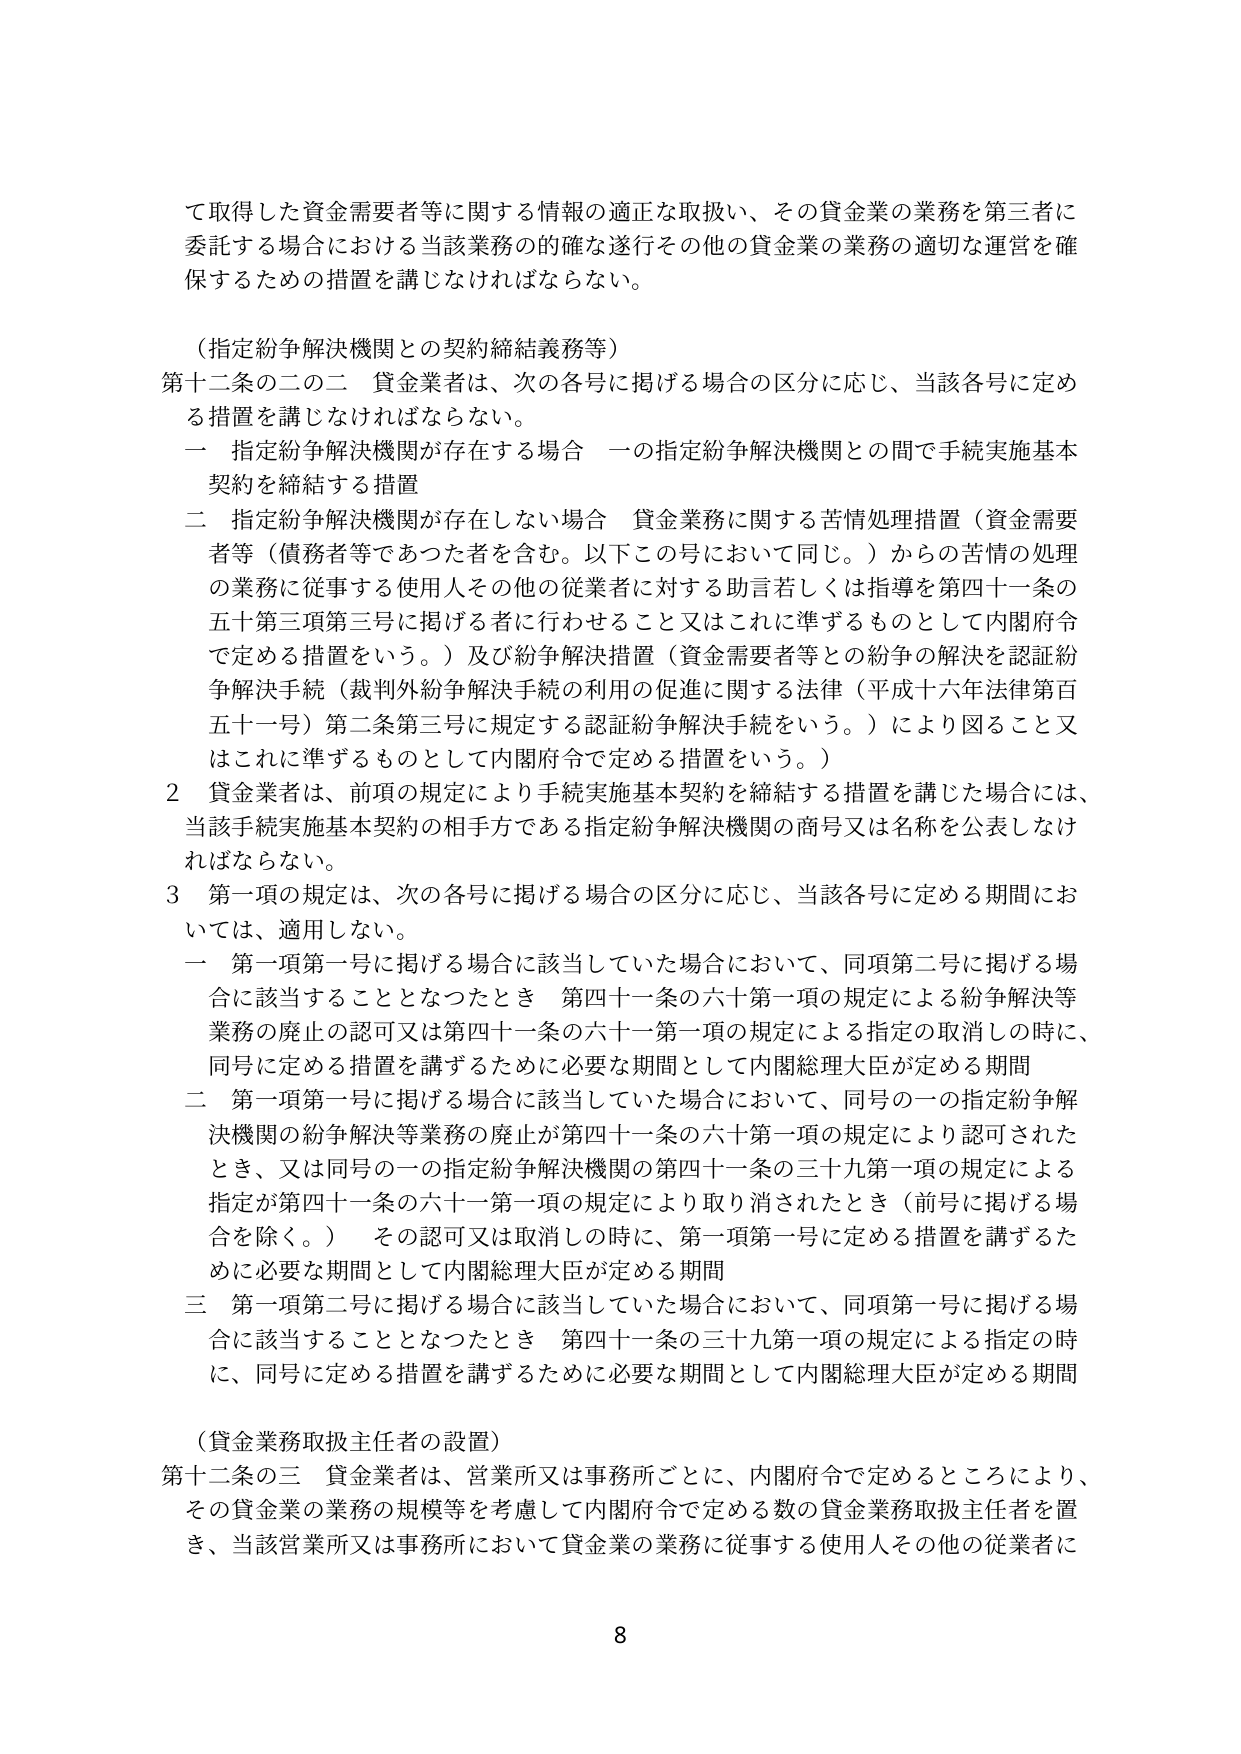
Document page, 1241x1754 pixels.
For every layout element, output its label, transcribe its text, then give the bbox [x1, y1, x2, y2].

text 三 第一項第二号に掲げる場合に該当していた場合において、同項第一号に掲げる場合に該当することとなつたとき 第四十一条の三十九第一項の規定による指定の時に、同号に定める措置を講ずるために必要な期間として内閣総理大臣が定める期間 [184, 1287, 1079, 1389]
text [161, 194, 1079, 296]
text 一 第一項第一号に掲げる場合に該当していた場合において、同項第二号に掲げる場合に該当することとなつたとき 第四十一条の六十第一項の規定による紛争解決等業務の廃止の認可又は第四十一条の六十一第一項の規定による指定の取消しの時に、同号に定める措置を講ずるために必要な期間として内閣総理大臣が定める期間 [184, 945, 1079, 1082]
text 第十二条の二の二 貸金業者は、次の各号に掲げる場合の区分に応じ、当該各号に定める措置を講じなければならない。 [161, 364, 1079, 433]
text （貸金業務取扱主任者の設置） [184, 1424, 1079, 1458]
text ２ 貸金業者は、前項の規定により手続実施基本契約を締結する措置を講じた場合には、当該手続実施基本契約の相手方である指定紛争解決機関の商号又は名称を公表しなければならない。 [161, 774, 1079, 877]
text 二 指定紛争解決機関が存在しない場合 貸金業務に関する苦情処理措置（資金需要者等（債務者等であつた者を含む。以下この号において同じ。）からの苦情の処理の業務に従事する使用人その他の従業者に対する助言若しくは指導を第四十一条の五十第三項第三号に掲げる者に行わせること又はこれに準ずるものとして内閣府令で定める措置をいう。）及び紛争解決措置（資金需要者等との紛争の解決を認証紛争解決手続（裁判外紛争解決手続の利用の促進に関する法律（平成十六年法律第百五十一号）第二条第三号に規定する認証紛争解決手続をいう。）により図ること又はこれに準ずるものとして内閣府令で定める措置をいう。） [184, 501, 1079, 774]
text ３ 第一項の規定は、次の各号に掲げる場合の区分に応じ、当該各号に定める期間においては、適用しない。 [161, 877, 1079, 945]
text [161, 1458, 1079, 1560]
text 二 第一項第一号に掲げる場合に該当していた場合において、同号の一の指定紛争解決機関の紛争解決等業務の廃止が第四十一条の六十第一項の規定により認可されたとき、又は同号の一の指定紛争解決機関の第四十一条の三十九第一項の規定による指定が第四十一条の六十一第一項の規定により取り消されたとき（前号に掲げる場合を除く。） その認可又は取消しの時に、第一項第一号に定める措置を講ずるために必要な期間として内閣総理大臣が定める期間 [184, 1082, 1079, 1287]
text （指定紛争解決機関との契約締結義務等） [184, 330, 1079, 364]
text 一 指定紛争解決機関が存在する場合 一の指定紛争解決機関との間で手続実施基本契約を締結する措置 [184, 433, 1079, 501]
